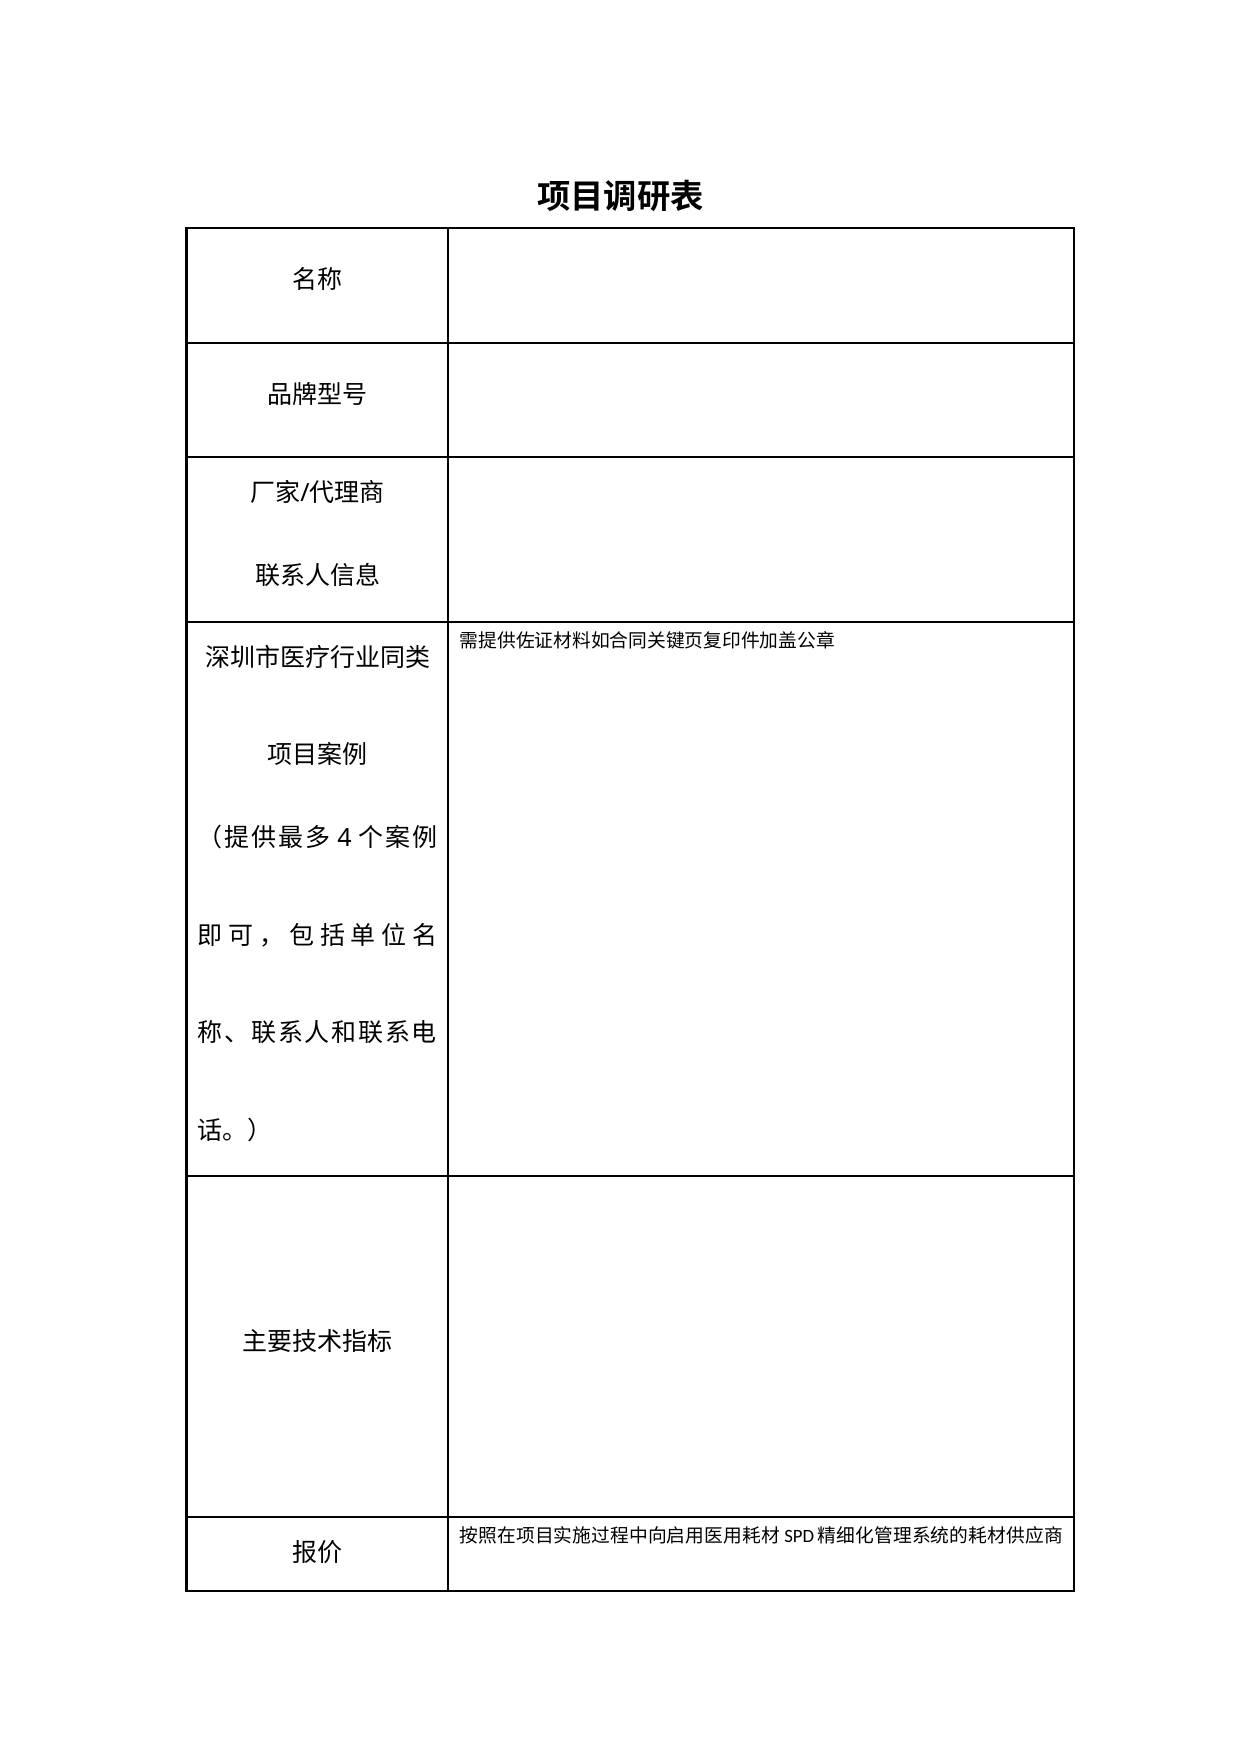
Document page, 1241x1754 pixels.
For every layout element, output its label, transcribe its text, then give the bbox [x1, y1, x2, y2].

table_cell 需提供佐证材料如合同关键页复印件加盖公章 [449, 623, 1073, 1175]
table_cell [449, 344, 1073, 456]
table_cell 品牌型号 [188, 344, 447, 456]
text 项目调研表 [187, 162, 1053, 227]
table_header [449, 229, 1073, 342]
table_header 名称 [188, 229, 447, 342]
table_cell 厂家/代理商 联系人信息 [188, 458, 447, 621]
table_cell [449, 458, 1073, 621]
table_cell 深圳市医疗行业同类项目案例 （提供最多4个案例即可，包括单位名称、联系人和联系电话。） [188, 623, 447, 1175]
table_cell 主要技术指标 [188, 1177, 447, 1516]
table_cell [449, 1177, 1073, 1516]
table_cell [449, 1518, 1073, 1590]
table_cell 报价 （全包价） [188, 1518, 447, 1590]
